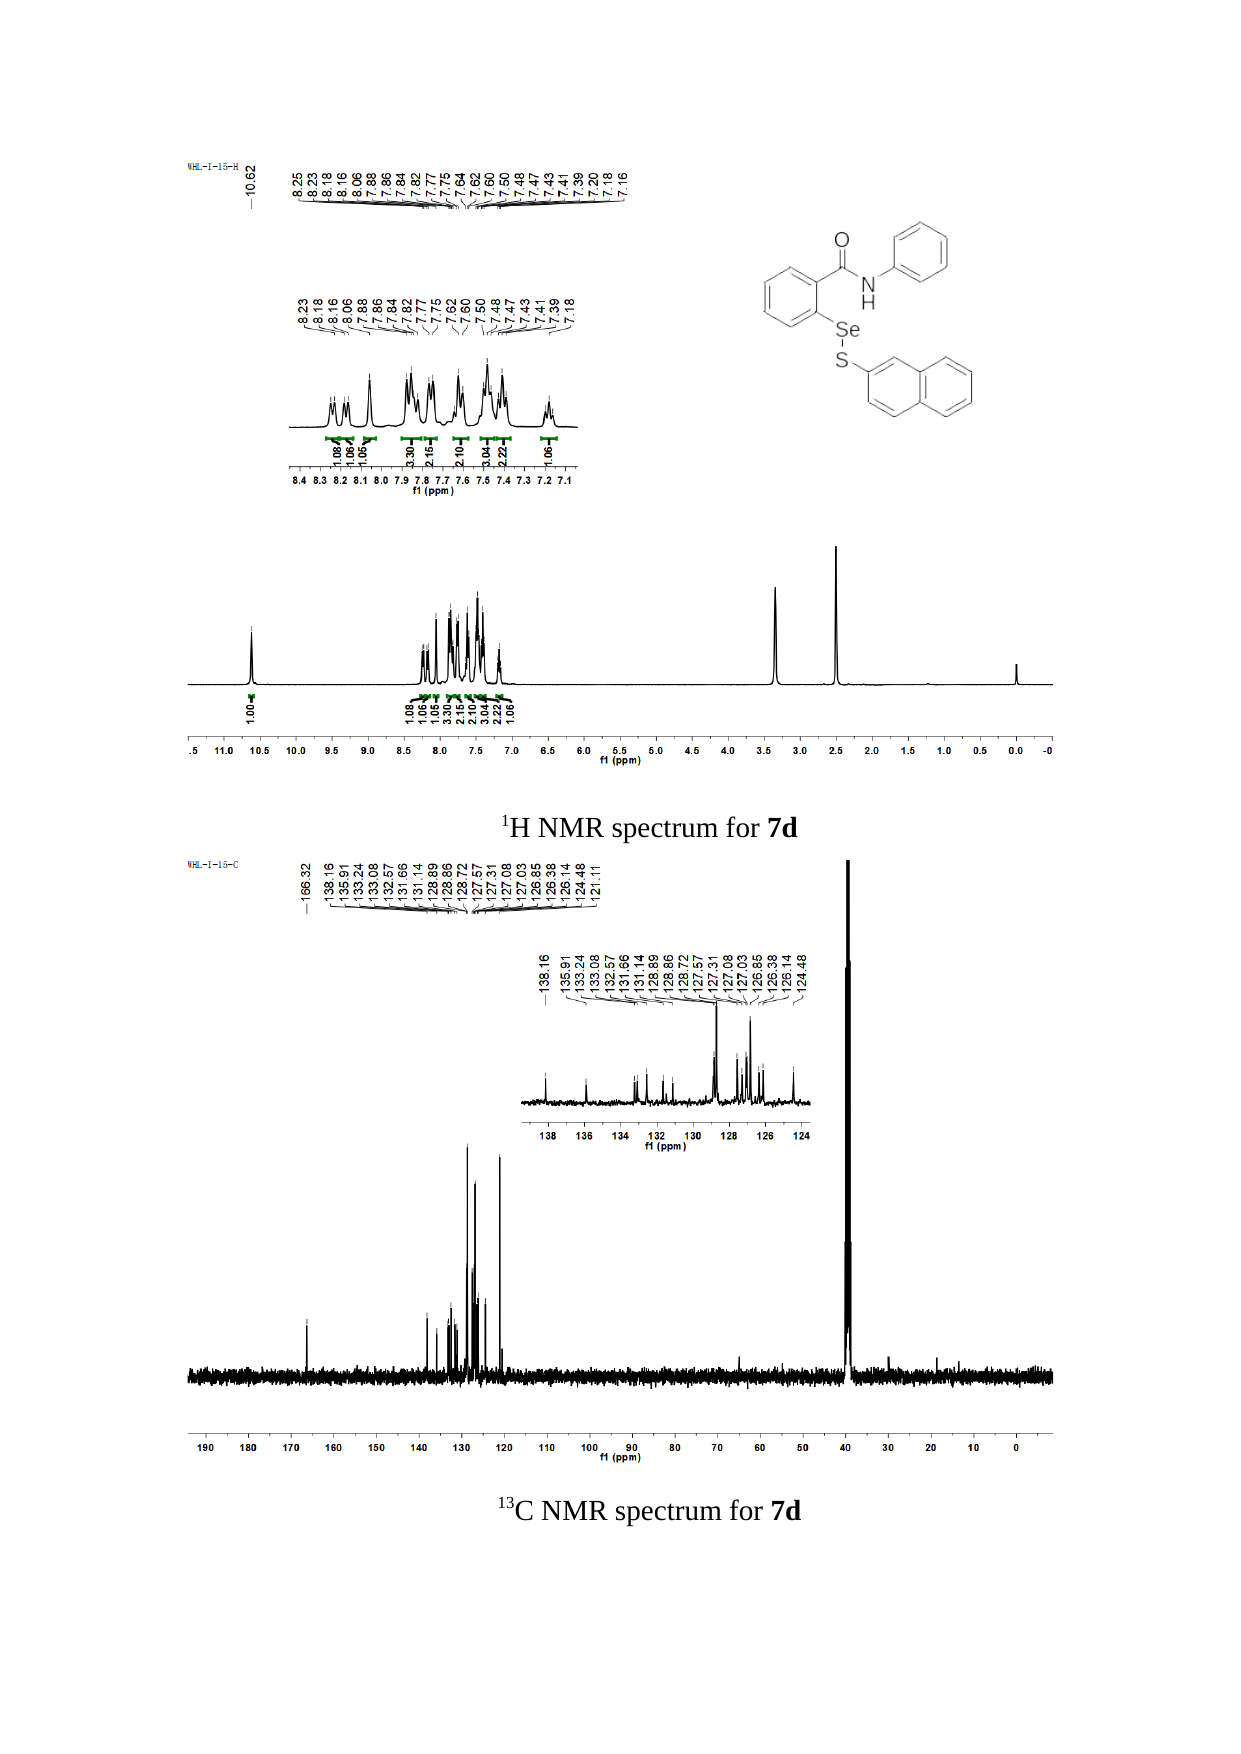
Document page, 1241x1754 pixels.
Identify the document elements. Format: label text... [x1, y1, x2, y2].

text 13C NMR spectrum for 7d [187, 1477, 1053, 1542]
text 1H NMR spectrum for 7d [187, 795, 1053, 860]
picture [187, 162, 1054, 766]
picture [187, 860, 1054, 1463]
